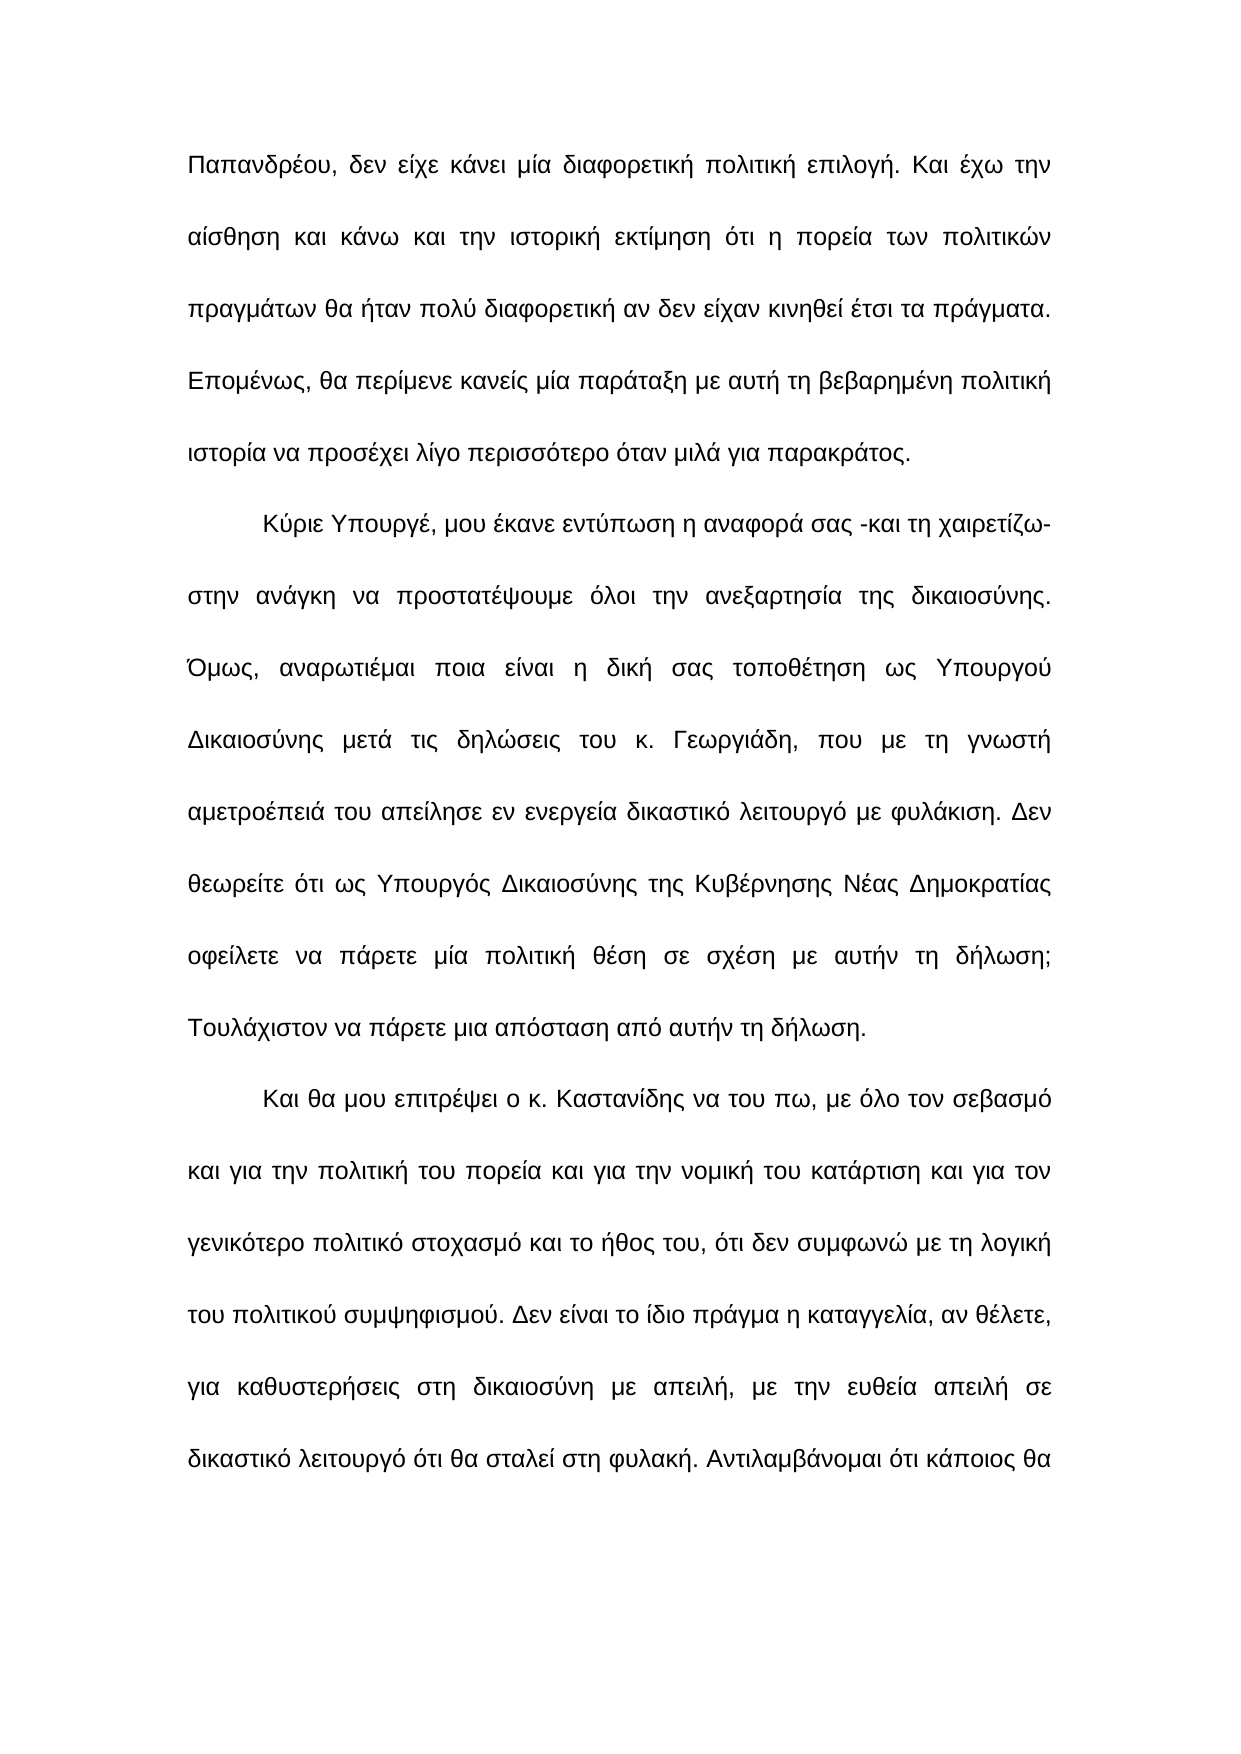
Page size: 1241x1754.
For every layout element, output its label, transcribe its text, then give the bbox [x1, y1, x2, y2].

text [187, 150, 1053, 466]
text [187, 1084, 1053, 1472]
text Κύριε Υπουργέ, μου έκανε εντύπωση η αναφορά σας -και τη χαιρετίζω- στην ανάγκη να προστατέψουμε όλοι την ανεξαρτησία της δικαιοσύνης. Όμως, αναρωτιέμαι ποια είναι η δική σας τοποθέτηση ως Υπουργού Δικαιοσύνης μετά τις δηλώσεις του κ. Γεωργιάδη, που με τη γνωστή αμετροέπειά του απείλησε εν ενεργεία δικαστικό λειτουργό με φυλάκιση. Δεν θεωρείτε ότι ως Υπουργός Δικαιοσύνης της Κυβέρνησης Νέας Δημοκρατίας οφείλετε να πάρετε μία πολιτική θέση σε σχέση με αυτήν τη δήλωση; Τουλάχιστον να πάρετε μια απόσταση από αυτήν τη δήλωση. [187, 509, 1053, 1041]
